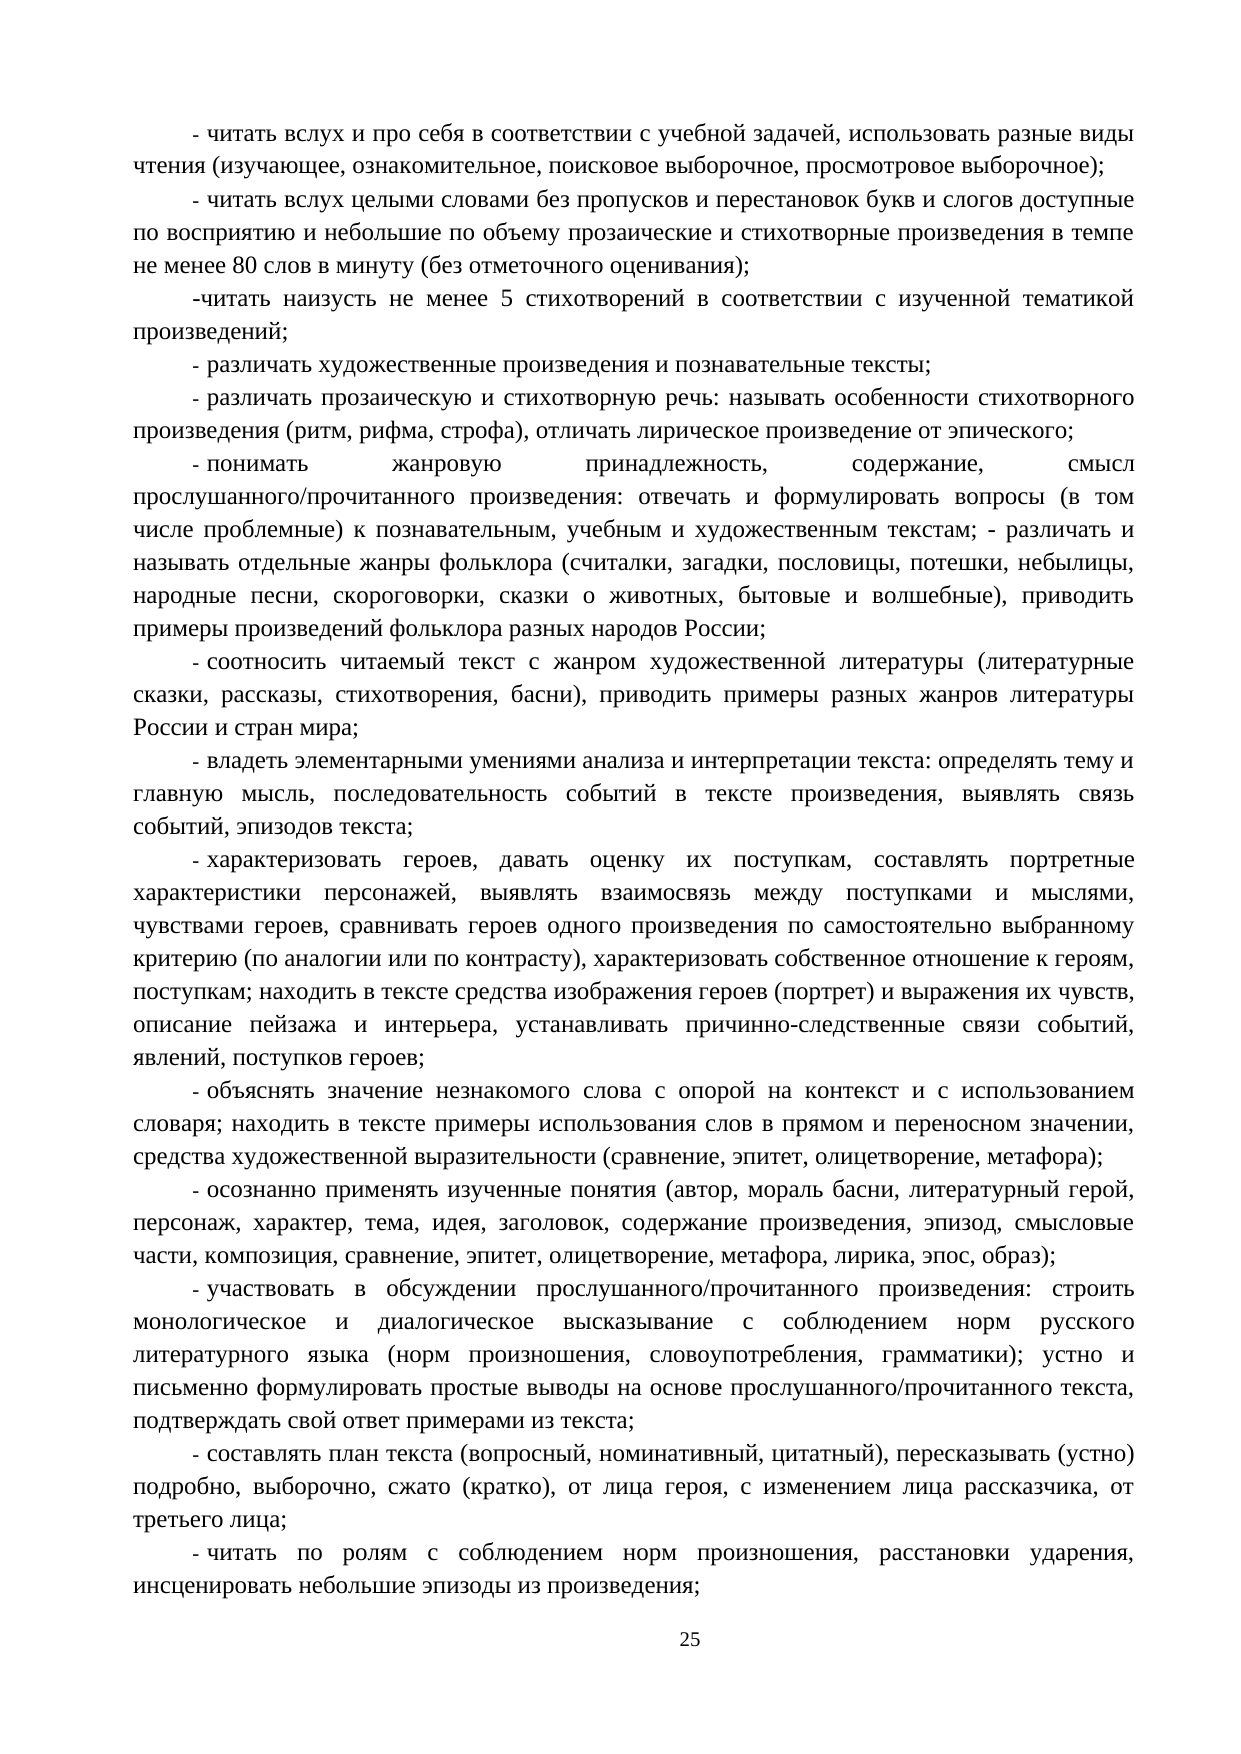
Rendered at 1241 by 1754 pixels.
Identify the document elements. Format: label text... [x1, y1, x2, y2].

list понимать жанровую принадлежность, содержание, смысл прослушанного/прочитанного произведения: отвечать и формулировать вопросы (в том числе проблемные) к познавательным, учебным и художественным текстам; - различать и называть отдельные жанры фольклора (считалки, загадки, пословицы, потешки, небылицы, народные песни, скороговорки, сказки о животных, бытовые и волшебные), приводить примеры произведений фольклора разных народов России; [133, 448, 1135, 642]
list объяснять значение незнакомого слова с опорой на контекст и с использованием словаря; находить в тексте примеры использования слов в прямом и переносном значении, средства художественной выразительности (сравнение, эпитет, олицетворение, метафора); [133, 1075, 1135, 1170]
list читать вслух и про себя в соответствии с учебной задачей, использовать разные виды чтения (изучающее, ознакомительное, поисковое выборочное, просмотровое выборочное); [133, 118, 1135, 179]
list читать по ролям с соблюдением норм произношения, расстановки ударения, инсценировать небольшие эпизоды из произведения; [133, 1537, 1135, 1599]
list участвовать в обсуждении прослушанного/прочитанного произведения: строить монологическое и диалогическое высказывание с соблюдением норм русского литературного языка (норм произношения, словоупотребления, грамматики); устно и письменно формулировать простые выводы на основе прослушанного/прочитанного текста, подтверждать свой ответ примерами из текста; [133, 1273, 1135, 1434]
text -читать наизусть не менее 5 стихотворений в соответствии с изученной тематикой произведений; [133, 283, 1135, 344]
list читать вслух целыми словами без пропусков и перестановок букв и слогов доступные по восприятию и небольшие по объему прозаические и стихотворные произведения в темпе не менее 80 слов в минуту (без отметочного оценивания); [133, 184, 1135, 278]
list осознанно применять изученные понятия (автор, мораль басни, литературный герой, персонаж, характер, тема, идея, заголовок, содержание произведения, эпизод, смысловые части, композиция, сравнение, эпитет, олицетворение, метафора, лирика, эпос, образ); [133, 1174, 1135, 1269]
list различать прозаическую и стихотворную речь: называть особенности стихотворного произведения (ритм, рифма, строфа), отличать лирическое произведение от эпического; [133, 382, 1135, 443]
list составлять план текста (вопросный, номинативный, цитатный), пересказывать (устно) подробно, выборочно, сжато (кратко), от лица героя, с изменением лица рассказчика, от третьего лица; [133, 1438, 1135, 1533]
list владеть элементарными умениями анализа и интерпретации текста: определять тему и главную мысль, последовательность событий в тексте произведения, выявлять связь событий, эпизодов текста; [133, 745, 1135, 840]
list характеризовать героев, давать оценку их поступкам, составлять портретные характеристики персонажей, выявлять взаимосвязь между поступками и мыслями, чувствами героев, сравнивать героев одного произведения по самостоятельно выбранному критерию (по аналогии или по контрасту), характеризовать собственное отношение к героям, поступкам; находить в тексте средства изображения героев (портрет) и выражения их чувств, описание пейзажа и интерьера, устанавливать причинно-следственные связи событий, явлений, поступков героев; [133, 844, 1135, 1071]
list соотносить читаемый текст с жанром художественной литературы (литературные сказки, рассказы, стихотворения, басни), приводить примеры разных жанров литературы России и стран мира; [133, 646, 1135, 741]
list различать художественные произведения и познавательные тексты; [133, 349, 1135, 377]
